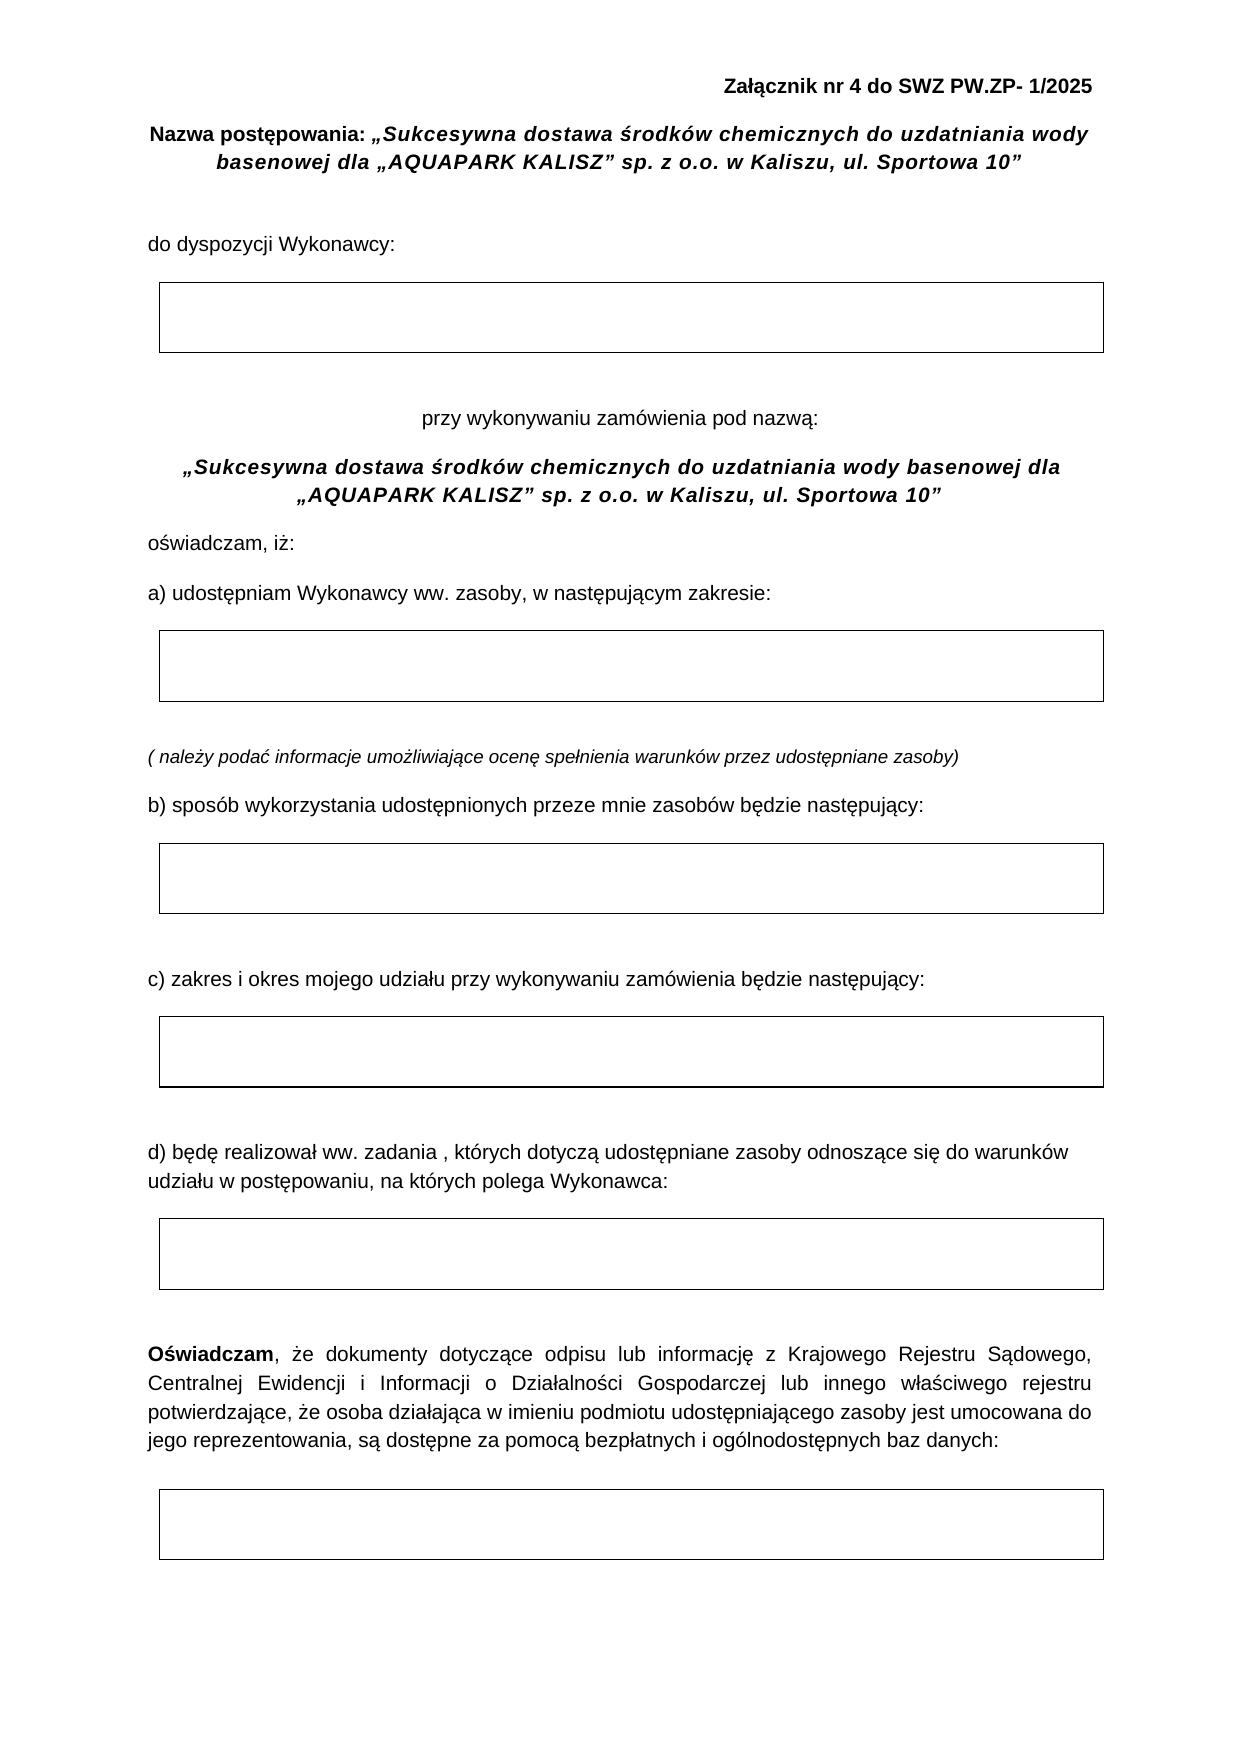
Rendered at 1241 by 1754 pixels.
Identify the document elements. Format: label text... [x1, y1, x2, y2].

text a) udostępniam Wykonawcy ww. zasoby, w następującym zakresie: [148, 581, 1092, 604]
table_header [160, 283, 1103, 352]
text oświadczam, iż: [148, 531, 1092, 555]
table_header [160, 631, 1103, 701]
text c) zakres i okres mojego udziału przy wykonywaniu zamówienia będzie następujący: [148, 966, 1092, 990]
table_header [160, 844, 1103, 913]
text d) będę realizował ww. zadania , których dotyczą udostępniane zasoby odnoszące się do warunków udziału w postępowaniu, na których polega Wykonawca: [148, 1140, 1092, 1193]
table_header [160, 1490, 1103, 1559]
table_header [160, 1219, 1103, 1289]
text „Sukcesywna dostawa środków chemicznych do uzdatniania wody basenowej dla „AQUAPARK KALISZ” sp. z o.o. w Kaliszu, ul. Sportowa 10” [148, 455, 1092, 507]
text b) sposób wykorzystania udostępnionych przeze mnie zasobów będzie następujący: [148, 793, 1092, 817]
text ( należy podać informacje umożliwiające ocenę spełnienia warunków przez udostępniane zasoby) [148, 746, 1092, 768]
text do dyspozycji Wykonawcy: [148, 232, 1092, 256]
table_header [160, 1017, 1103, 1086]
text Oświadczam, że dokumenty dotyczące odpisu lub informację z Krajowego Rejestru Sądowego, Centralnej Ewidencji i Informacji o Działalności Gospodarczej lub innego właściwego rejestru potwierdzające, że osoba działająca w imieniu podmiotu udostępniającego zasoby jest umocowana do jego reprezentowania, są dostępne za pomocą bezpłatnych i ogólnodostępnych baz danych: [148, 1342, 1092, 1452]
text przy wykonywaniu zamówienia pod nazwą: [148, 406, 1092, 429]
